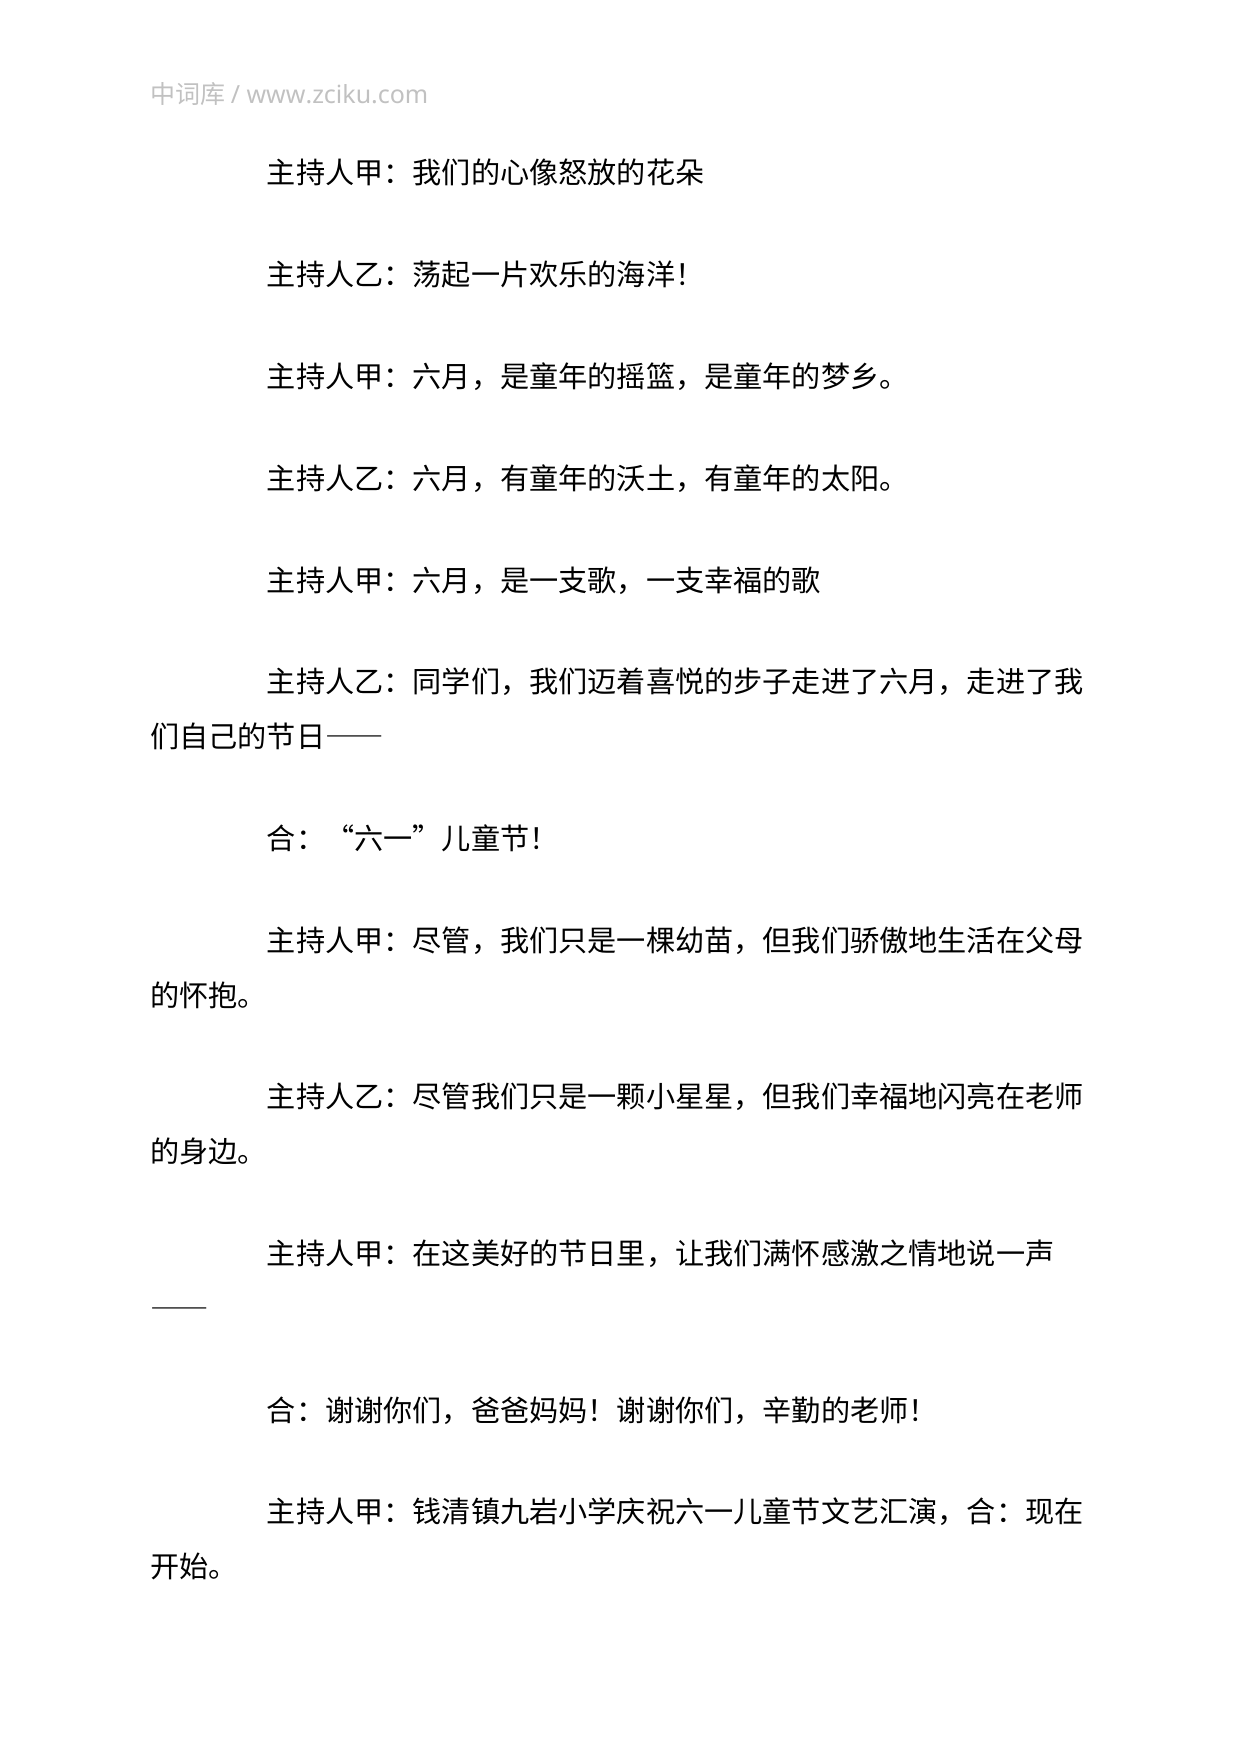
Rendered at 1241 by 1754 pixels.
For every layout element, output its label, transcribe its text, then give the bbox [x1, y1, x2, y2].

text 主持人甲：尽管，我们只是一棵幼苗，但我们骄傲地生活在父母的怀抱。 [150, 917, 1090, 1014]
text 主持人乙：尽管我们只是一颗小星星，但我们幸福地闪亮在老师的身边。 [150, 1074, 1090, 1171]
text 主持人甲：钱清镇九岩小学庆祝六一儿童节文艺汇演，合：现在开始。 [150, 1489, 1090, 1586]
text 合：“六一”儿童节！ [150, 816, 1090, 858]
text 主持人甲：六月，是童年的摇篮，是童年的梦乡。 [150, 353, 1090, 396]
text 主持人乙：六月，有童年的沃土，有童年的太阳。 [150, 455, 1090, 498]
text 主持人甲：在这美好的节日里，让我们满怀感激之情地说一声—— [150, 1231, 1090, 1328]
text 合：谢谢你们，爸爸妈妈！谢谢你们，辛勤的老师！ [150, 1387, 1090, 1429]
text 主持人甲：我们的心像怒放的花朵 [150, 150, 1090, 192]
text 主持人甲：六月，是一支歌，一支幸福的歌 [150, 557, 1090, 599]
text 主持人乙：荡起一片欢乐的海洋！ [150, 252, 1090, 294]
text 主持人乙：同学们，我们迈着喜悦的步子走进了六月，走进了我们自己的节日—— [150, 659, 1090, 756]
